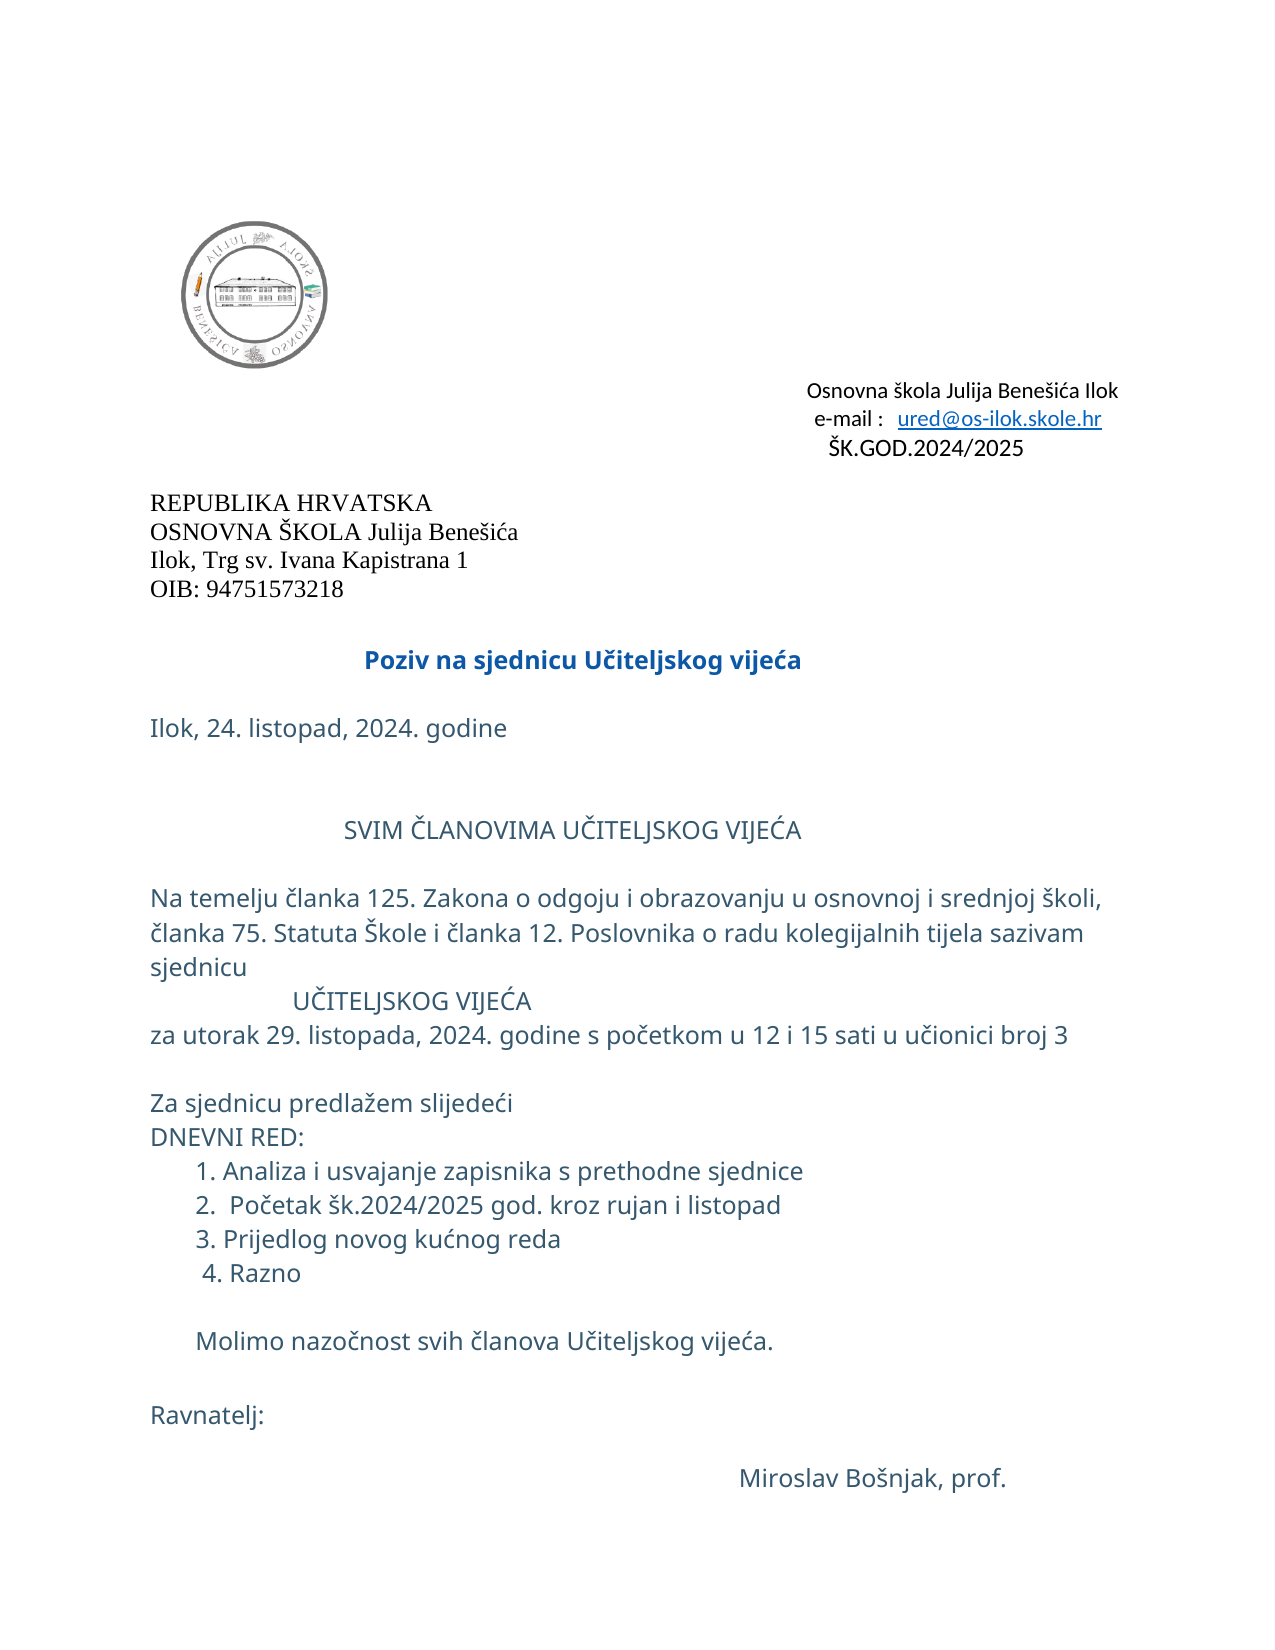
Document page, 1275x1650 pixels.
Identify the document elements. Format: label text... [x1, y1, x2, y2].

text 3. Prijedlog novog kućnog reda [150, 1222, 1125, 1256]
text Poziv na sjednicu Učiteljskog vijeća Ilok, 24. listopad, 2024. godine [150, 643, 1125, 745]
text REPUBLIKA HRVATSKA [150, 488, 1125, 517]
text ŠK.GOD.2024/2025 [150, 432, 1125, 463]
text Ilok, Trg sv. Ivana Kapistrana 1 [150, 546, 1125, 574]
text SVIM ČLANOVIMA UČITELJSKOG VIJEĆA Na temelju članka 125. Zakona o odgoju i obrazovanju u osnovnoj i srednjoj školi, članka 75. Statuta Škole i članka 12. Poslovnika o radu kolegijalnih tijela sazivam sjednicu UČITELJSKOG VIJEĆA za utorak 29. listopada, 2024. godine s početkom u 12 i 15 sati u učionici broj 3 [150, 745, 1125, 1051]
text Za sjednicu predlažem slijedeći DNEVNI RED: 1. Analiza i usvajanje zapisnika s prethodne sjednice 2. Početak šk.2024/2025 god. kroz rujan i listopad [150, 1051, 1125, 1222]
text 4. Razno Molimo nazočnost svih članova Učiteljskog vijeća. Ravnatelj: [150, 1256, 1125, 1432]
text e-mail : ured@os-ilok.skole.hr [150, 404, 1125, 432]
picture [150, 189, 359, 399]
text OSNOVNA ŠKOLA Julija Benešića [150, 517, 1125, 546]
text OIB: 94751573218 [150, 574, 1125, 603]
text Miroslav Bošnjak, prof. [150, 1461, 1125, 1495]
text Osnovna škola Julija Benešića Ilok [150, 190, 1125, 404]
